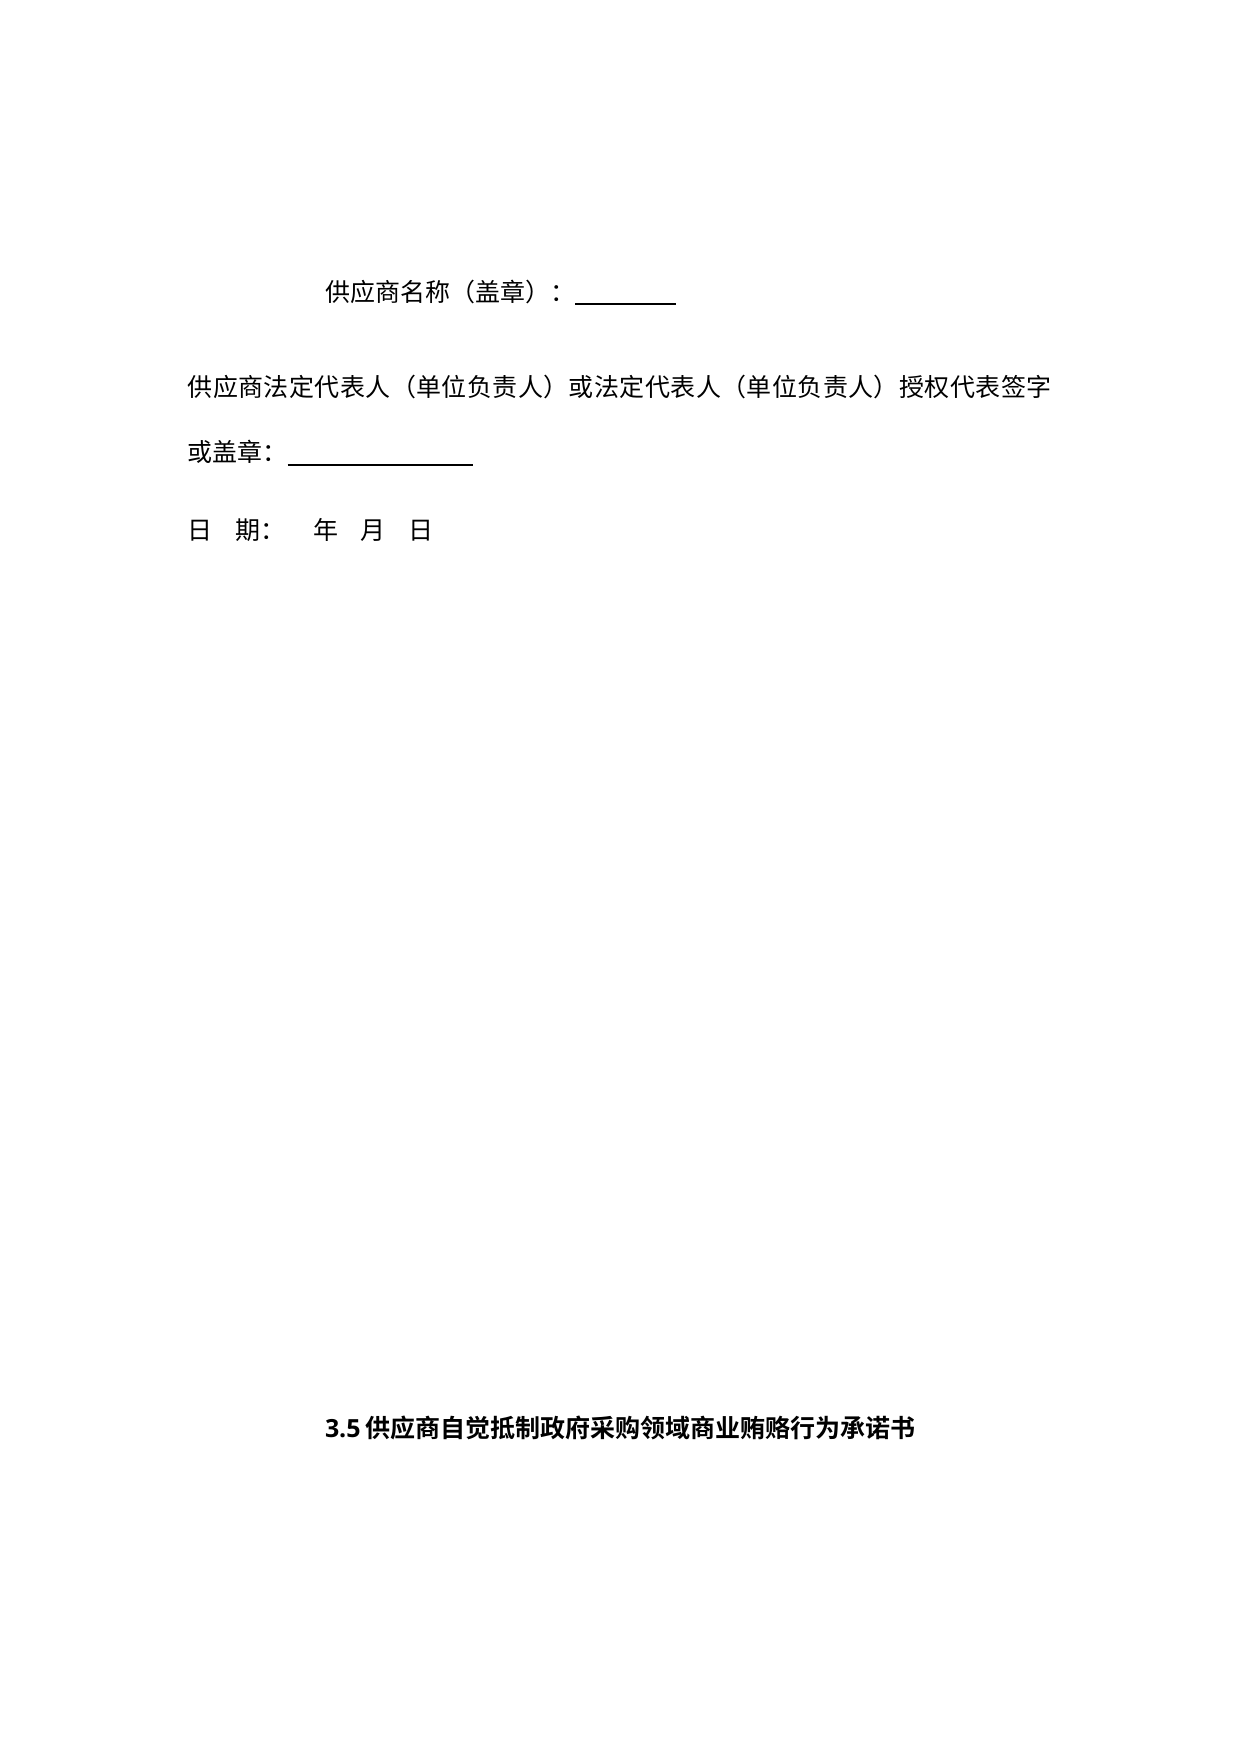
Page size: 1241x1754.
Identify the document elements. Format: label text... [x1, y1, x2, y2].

text 供应商名称（盖章）： [187, 258, 1009, 323]
text 供应商法定代表人（单位负责人）或法定代表人（单位负责人）授权代表签字或盖章： [187, 353, 1053, 483]
text 日 期： 年 月 日 [187, 496, 1053, 561]
text 3.5供应商自觉抵制政府采购领域商业贿赂行为承诺书 [187, 1394, 1053, 1459]
